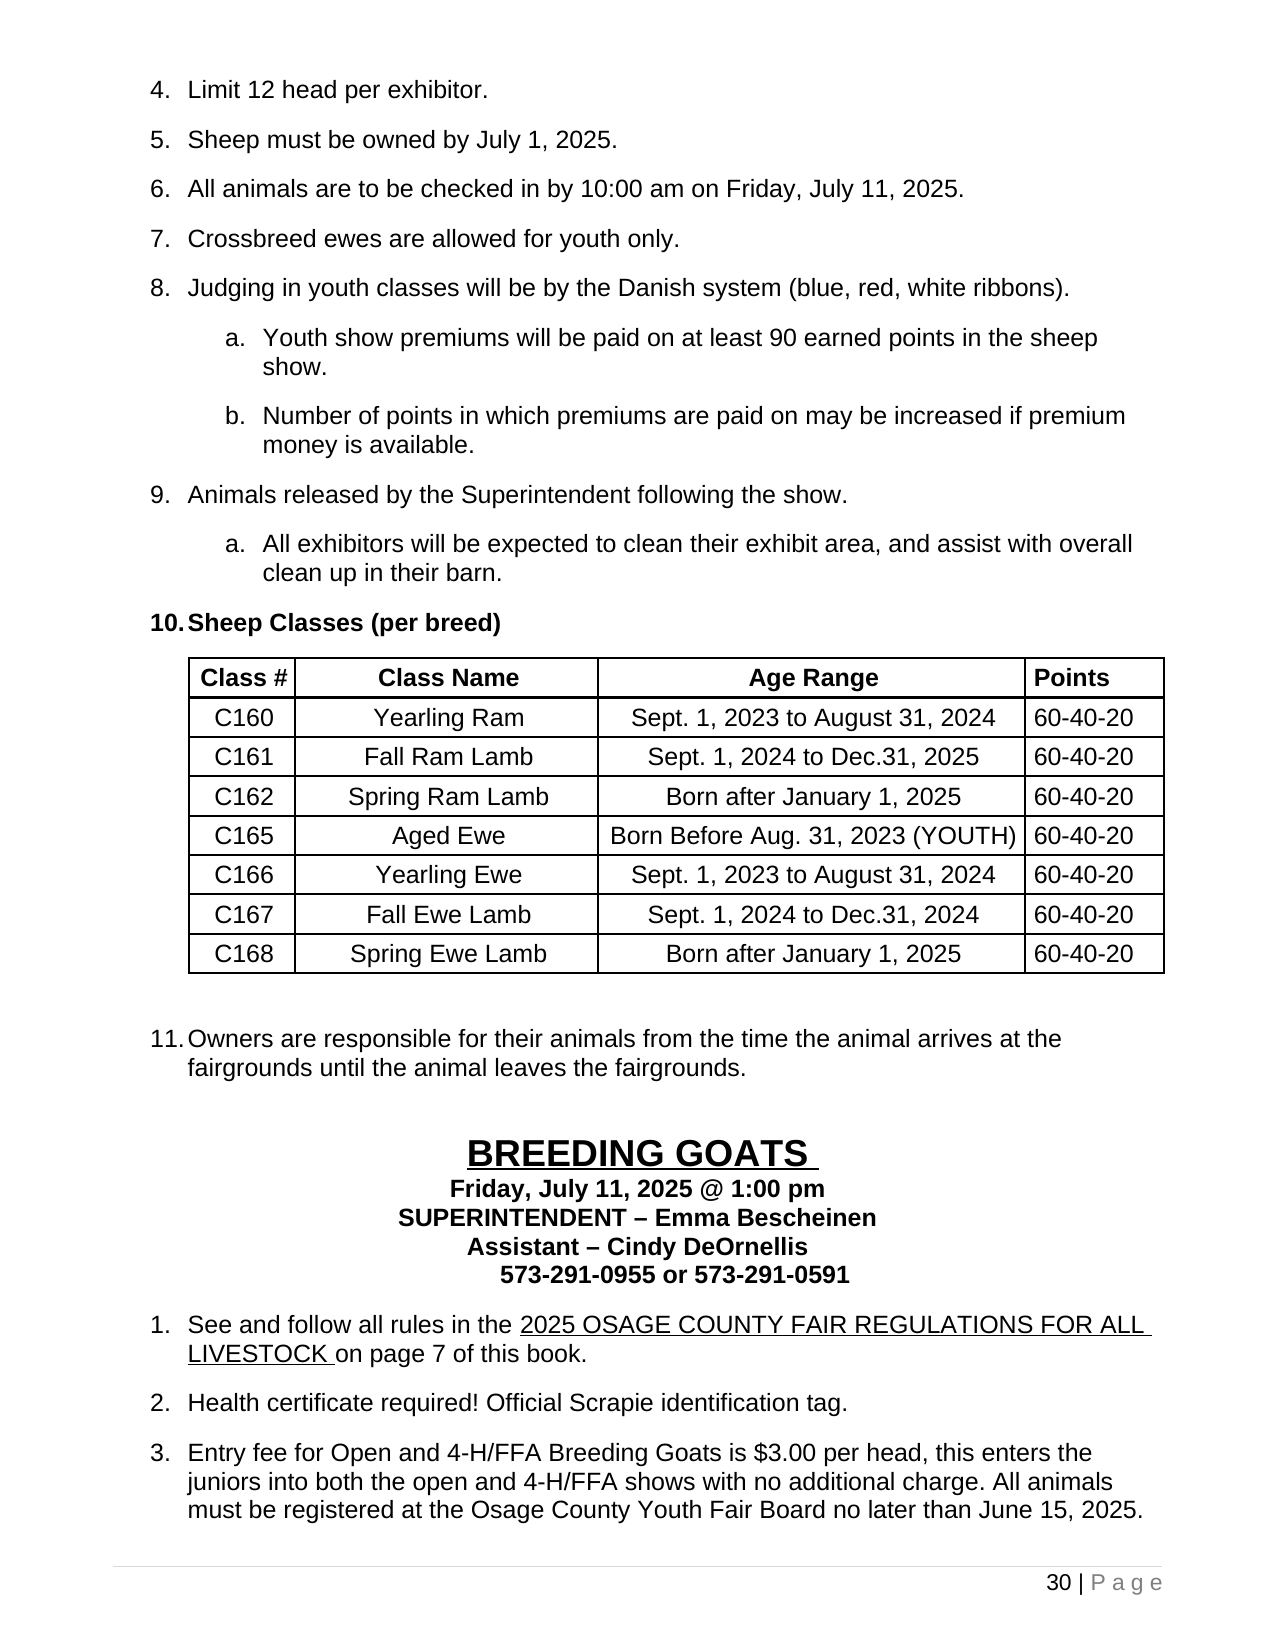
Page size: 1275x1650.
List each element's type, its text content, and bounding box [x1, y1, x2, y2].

table_cell Sept. 1, 2024 to Dec.31, 2025 [599, 738, 1024, 775]
table_cell Fall Ram Lamb [296, 738, 597, 775]
table_cell C167 [190, 895, 294, 933]
text Friday, July 11, 2025 @ 1:00 pm [112, 1174, 1162, 1203]
table_header Age Range [599, 659, 1024, 696]
table_cell C160 [190, 699, 294, 736]
list Limit 12 head per exhibitor. [150, 75, 1162, 104]
list See and follow all rules in the 2025 OSAGE COUNTY FAIR REGULATIONS FOR ALL LIVESTOCK on page 7 of this book. [150, 1310, 1162, 1367]
table_cell Fall Ewe Lamb [296, 895, 597, 933]
table_cell Spring Ram Lamb [296, 777, 597, 814]
table_cell C168 [190, 935, 294, 972]
table_cell Yearling Ram [296, 699, 597, 736]
list Animals released by the Superintendent following the show. [150, 479, 1162, 508]
list Health certificate required! Official Scrapie identification tag. [150, 1388, 1162, 1417]
table_cell C165 [190, 817, 294, 854]
list Crossbreed ewes are allowed for youth only. [150, 224, 1162, 252]
list All animals are to be checked in by 10:00 am on Friday, July 11, 2025. [150, 174, 1162, 203]
table_cell 60-40-20 [1026, 738, 1163, 775]
text SUPERINTENDENT – Emma Bescheinen [112, 1203, 1162, 1231]
table_header Class Name [296, 659, 597, 696]
table_cell Aged Ewe [296, 817, 597, 854]
list Sheep must be owned by July 1, 2025. [150, 124, 1162, 153]
table_cell Sept. 1, 2024 to Dec.31, 2024 [599, 895, 1024, 933]
text BREEDING GOATS [112, 1131, 1162, 1174]
table_cell Sept. 1, 2023 to August 31, 2024 [599, 856, 1024, 893]
list Number of points in which premiums are paid on may be increased if premium money is available. [225, 401, 1162, 459]
list Entry fee for Open and 4-H/FFA Breeding Goats is $3.00 per head, this enters the juniors into both the open and 4-H/FFA shows with no additional charge. All animals must be registered at the Osage County Youth Fair Board no later than June 15, 2025. [150, 1438, 1162, 1524]
list Owners are responsible for their animals from the time the animal arrives at the fairgrounds until the animal leaves the fairgrounds. [150, 1024, 1162, 1081]
table_cell C162 [190, 777, 294, 814]
table_cell Spring Ewe Lamb [296, 935, 597, 972]
list Judging in youth classes will be by the Danish system (blue, red, white ribbons). [150, 273, 1162, 302]
table_cell Born after January 1, 2025 [599, 777, 1024, 814]
table_cell C161 [190, 738, 294, 775]
table_cell 60-40-20 [1026, 895, 1163, 933]
list Sheep Classes (per breed) [150, 607, 1162, 636]
table_cell 60-40-20 [1026, 856, 1163, 893]
table_header Class # [190, 659, 294, 696]
table_cell Sept. 1, 2023 to August 31, 2024 [599, 699, 1024, 736]
table_cell 60-40-20 [1026, 699, 1163, 736]
table_cell 60-40-20 [1026, 817, 1163, 854]
table_cell 60-40-20 [1026, 777, 1163, 814]
table_header Points [1026, 659, 1163, 696]
text Assistant – Cindy DeOrnellis [112, 1231, 1162, 1260]
table_cell Born after January 1, 2025 [599, 935, 1024, 972]
table_cell Yearling Ewe [296, 856, 597, 893]
text 573-291-0955 or 573-291-0591 [187, 1260, 1162, 1289]
list Youth show premiums will be paid on at least 90 earned points in the sheep show. [225, 323, 1162, 380]
table_cell Born Before Aug. 31, 2023 (YOUTH) [599, 817, 1024, 854]
table_cell 60-40-20 [1026, 935, 1163, 972]
list All exhibitors will be expected to clean their exhibit area, and assist with overall clean up in their barn. [225, 529, 1162, 587]
table_cell C166 [190, 856, 294, 893]
